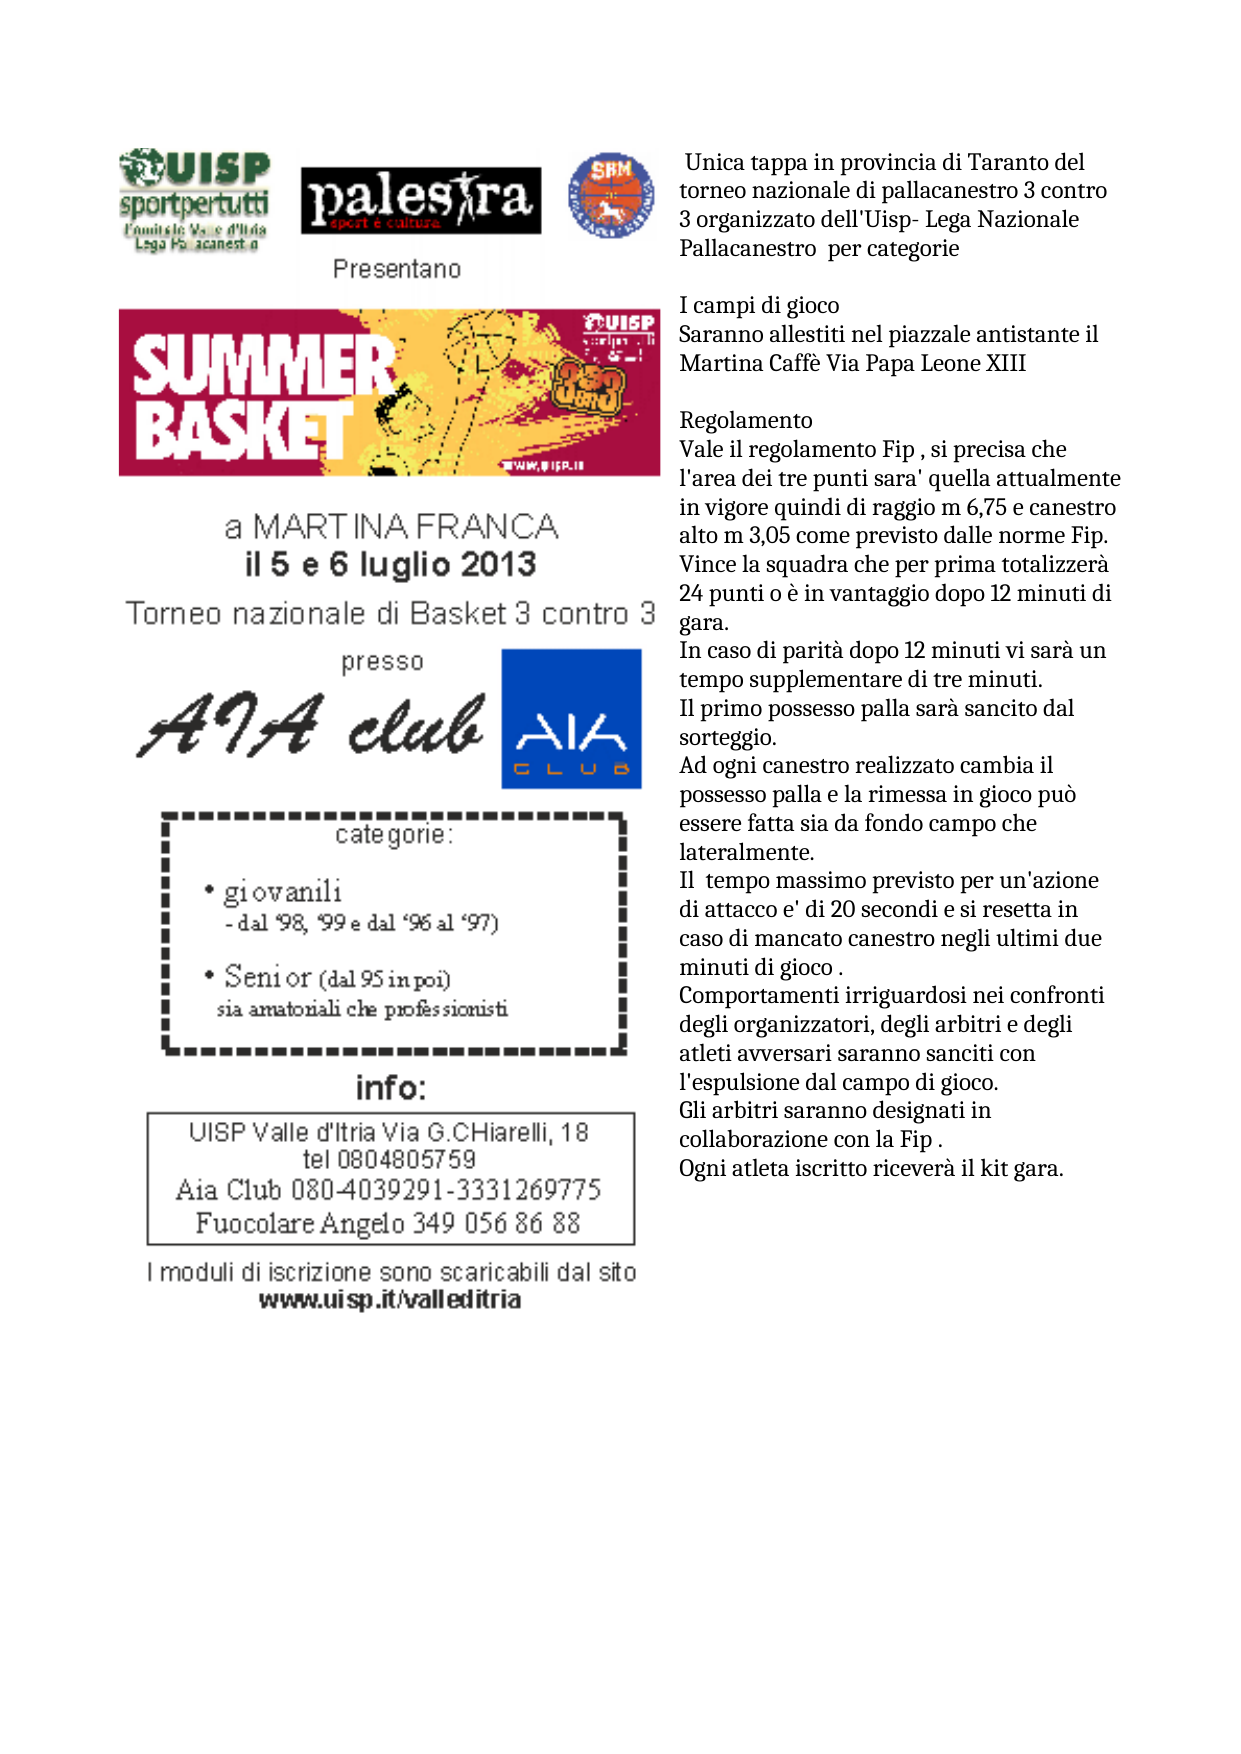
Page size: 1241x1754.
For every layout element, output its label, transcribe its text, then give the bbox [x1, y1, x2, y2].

text Vale il regolamento Fip , si precisa che l'area dei tre punti sara' quella attualmente in vigore quindi di raggio m 6,75 e canestro alto m 3,05 come previsto dalle norme Fip. [661, 435, 1122, 550]
text Regolamento [661, 406, 1122, 435]
text Ad ogni canestro realizzato cambia il possesso palla e la rimessa in gioco può essere fatta sia da fondo campo che lateralmente. [661, 751, 1122, 866]
text Gli arbitri saranno designati in collaborazione con la Fip . [661, 1096, 1122, 1154]
text Saranno allestiti nel piazzale antistante il Martina Caffè Via Papa Leone XIII [661, 320, 1122, 378]
text In caso di parità dopo 12 minuti vi sarà un tempo supplementare di tre minuti. [661, 636, 1122, 694]
text Vince la squadra che per prima totalizzerà 24 punti o è in vantaggio dopo 12 minuti di gara. [661, 550, 1122, 636]
text Il tempo massimo previsto per un'azione di attacco e' di 20 secondi e si resetta in caso di mancato canestro negli ultimi due minuti di gioco . [661, 866, 1122, 981]
text Il primo possesso palla sarà sancito dal sorteggio. [661, 694, 1122, 751]
picture [118, 148, 661, 1315]
text Comportamenti irriguardosi nei confronti degli organizzatori, degli arbitri e degli atleti avversari saranno sanciti con l'espulsione dal campo di gioco. [661, 981, 1122, 1096]
text I campi di gioco [661, 291, 1122, 320]
text Ogni atleta iscritto riceverà il kit gara. [661, 1154, 1122, 1183]
text Unica tappa in provincia di Taranto del torneo nazionale di pallacanestro 3 contro 3 organizzato dell'Uisp- Lega Nazionale Pallacanestro per categorie [661, 148, 1122, 263]
